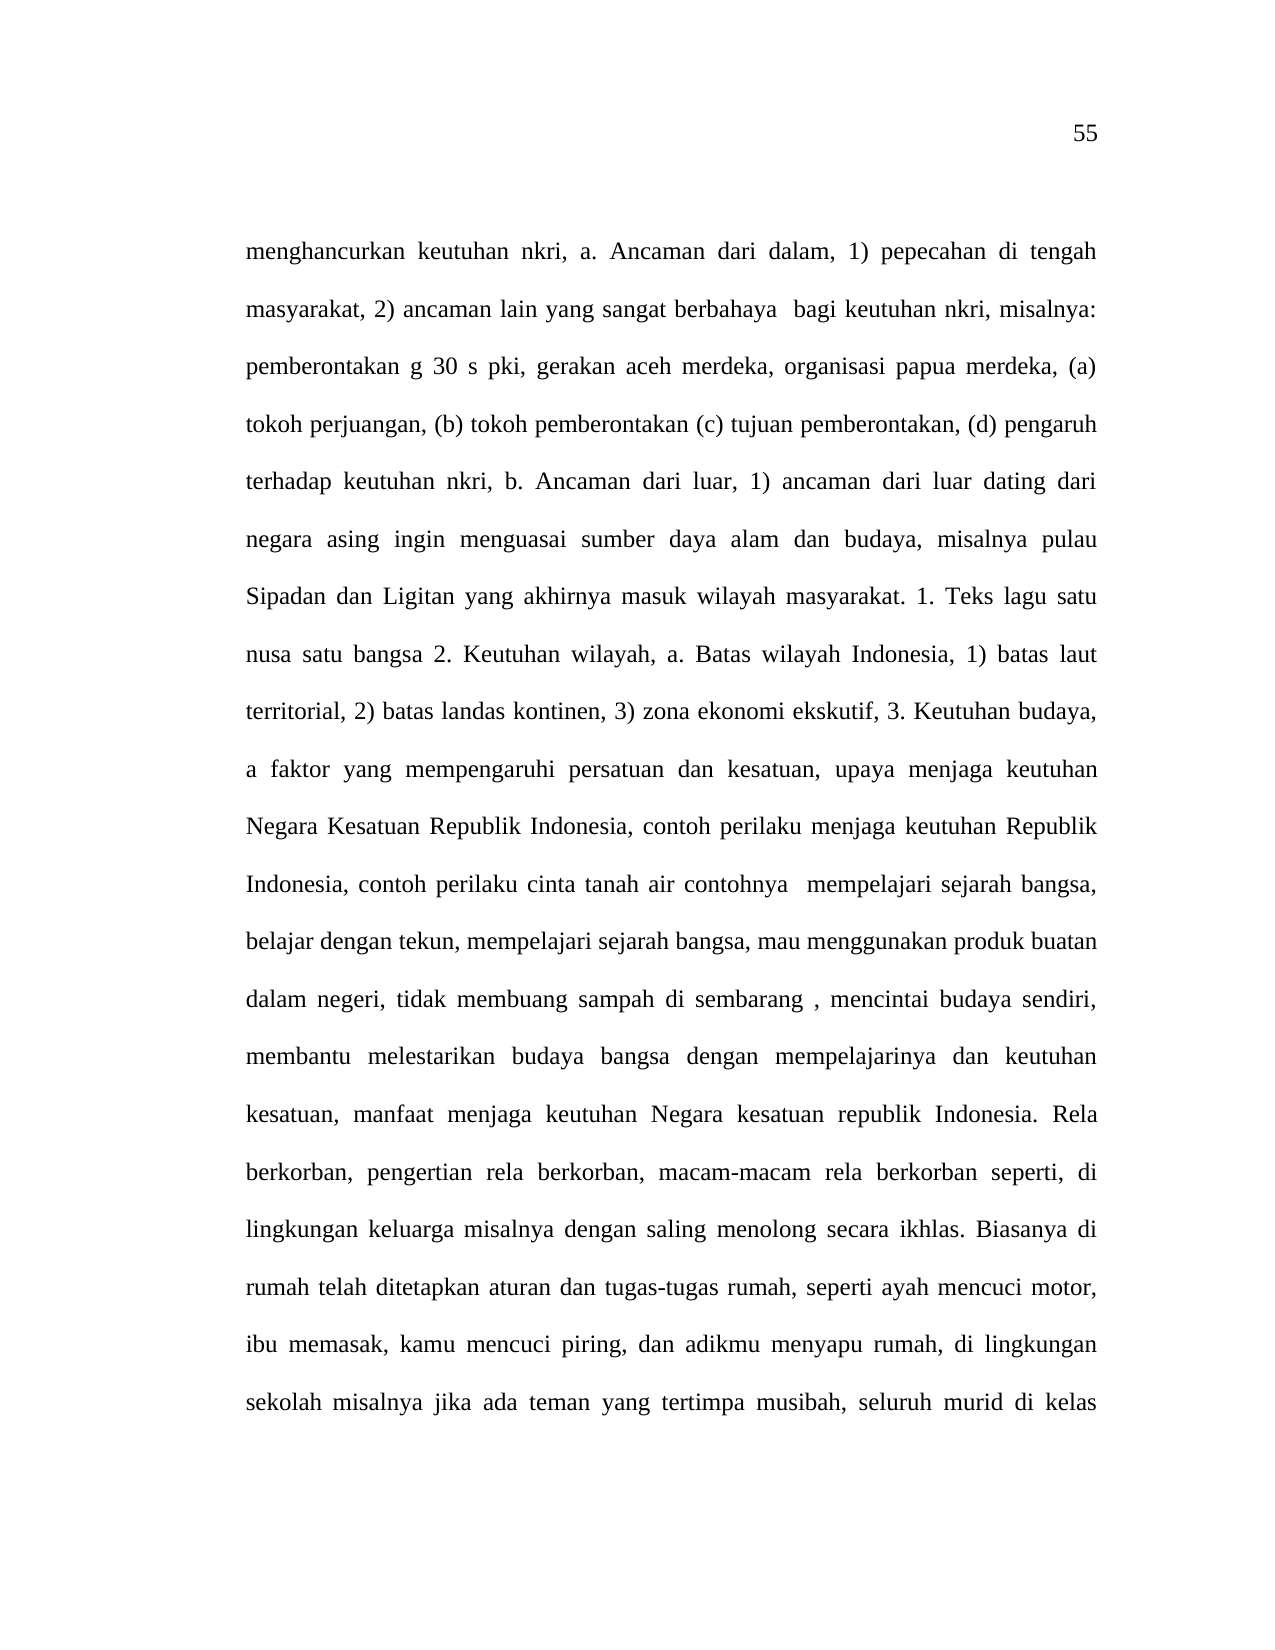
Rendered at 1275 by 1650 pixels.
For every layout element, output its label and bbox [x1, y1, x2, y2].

list [246, 236, 1098, 1416]
